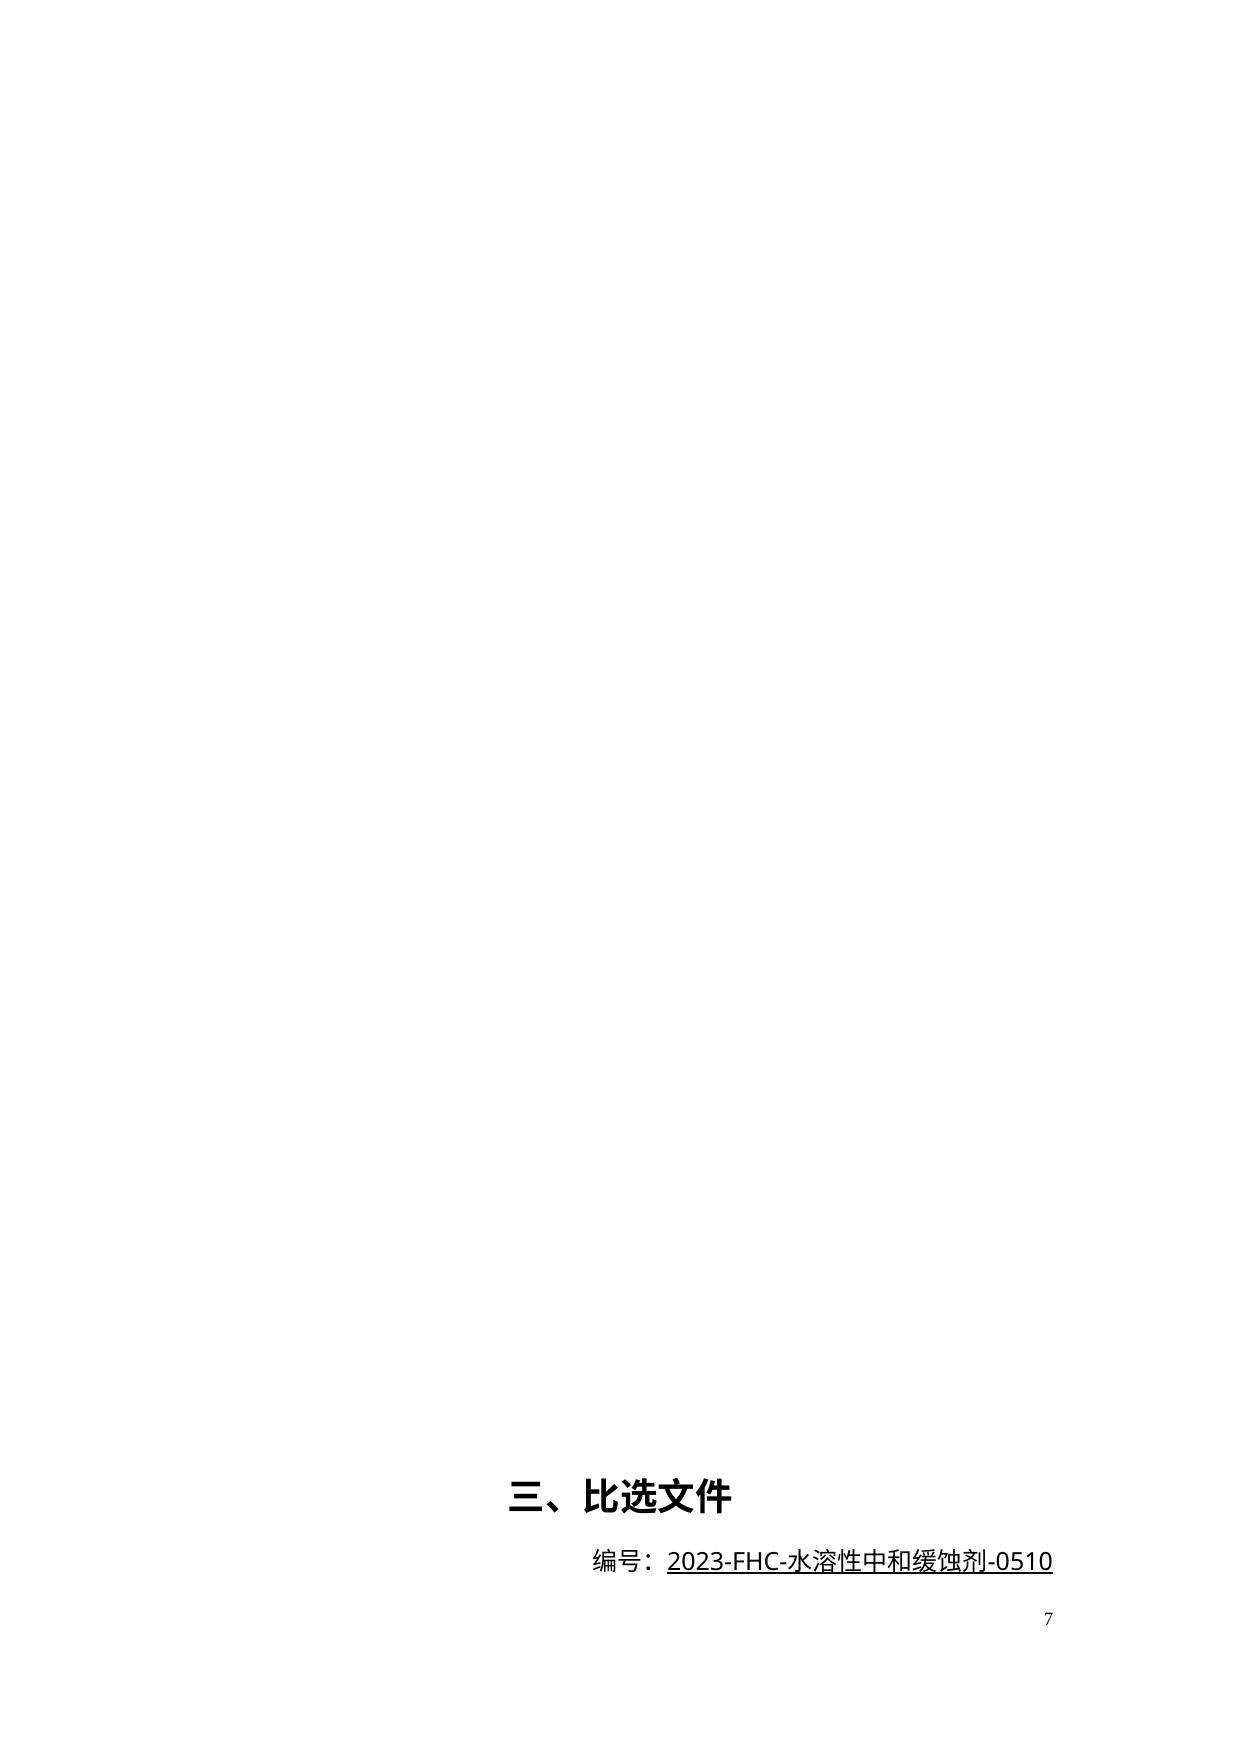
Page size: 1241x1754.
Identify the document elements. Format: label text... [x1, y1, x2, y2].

text 编号：2023-FHC-水溶性中和缓蚀剂-0510 [187, 1527, 1053, 1592]
text 三、比选文件 [187, 1462, 1053, 1527]
